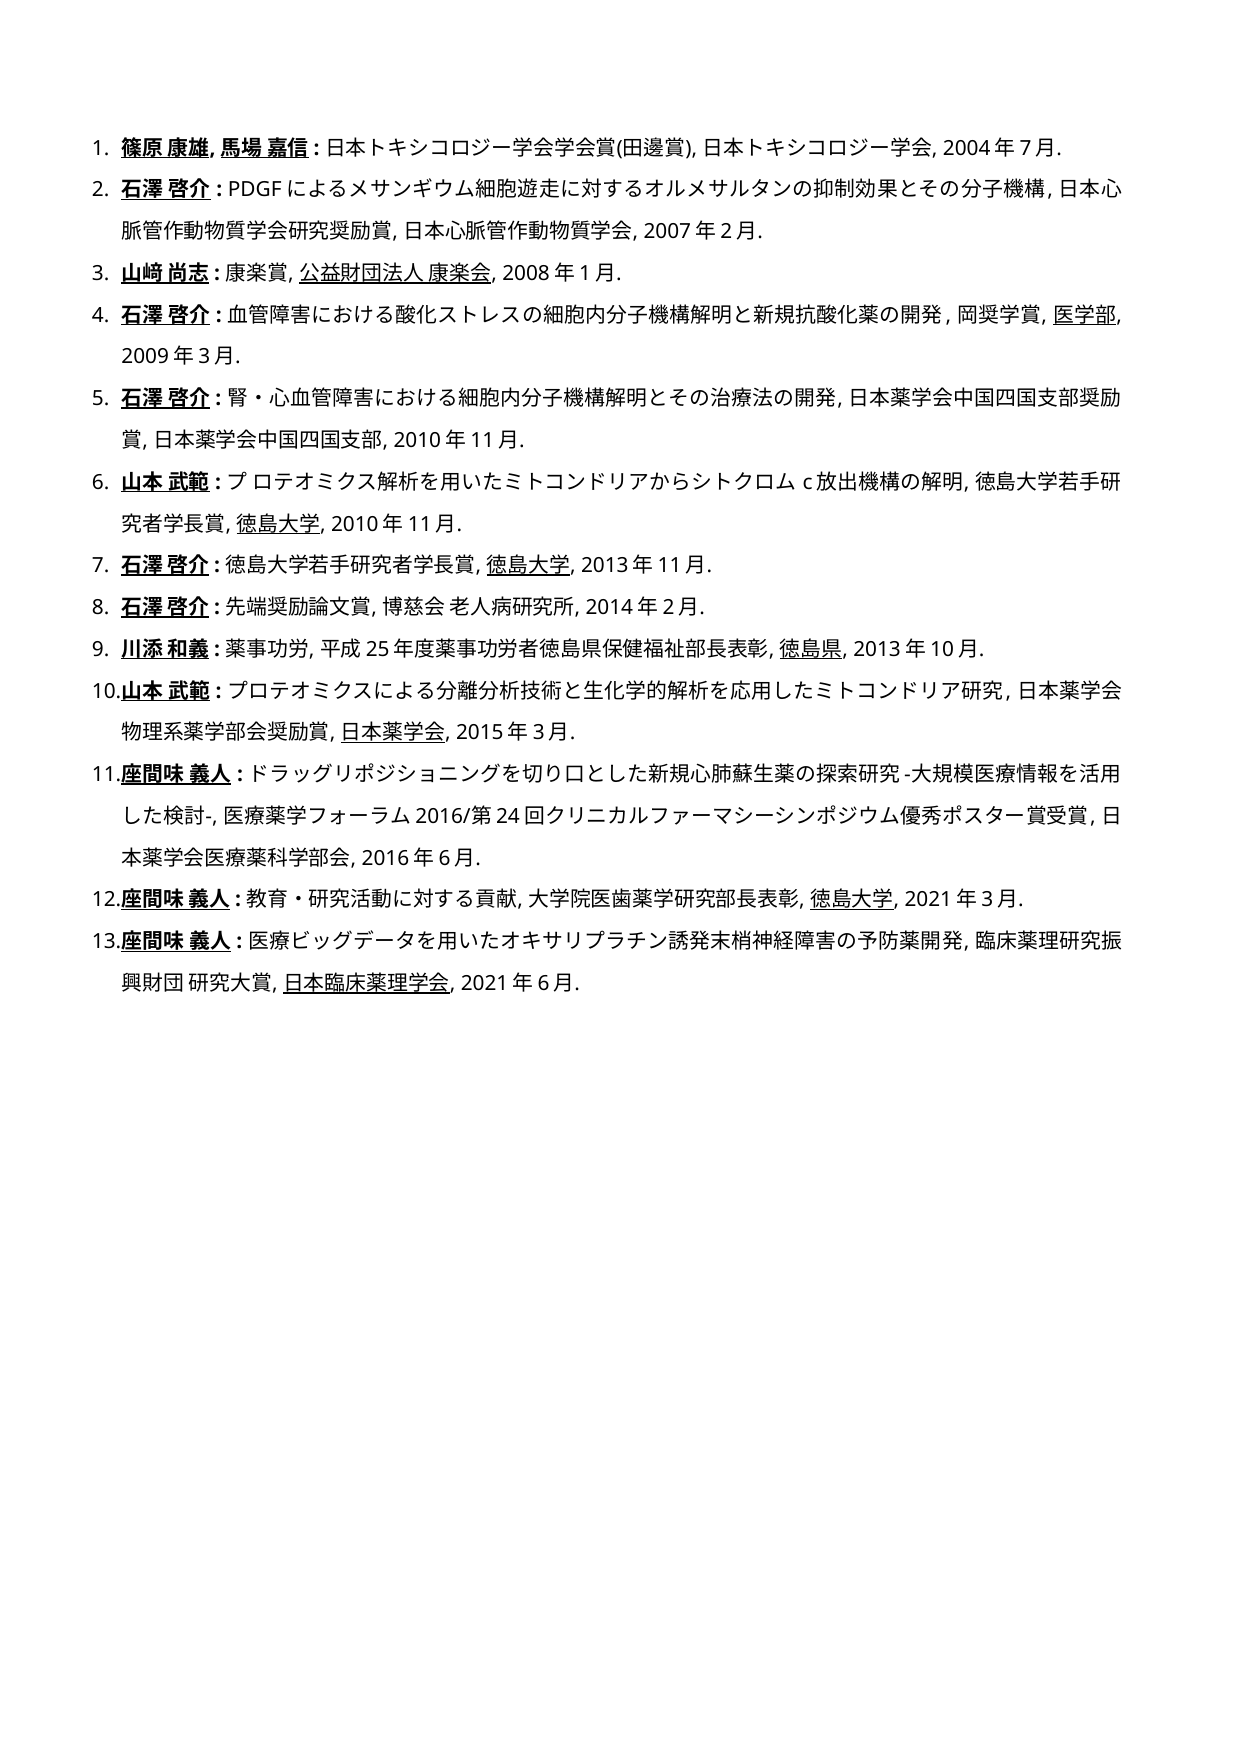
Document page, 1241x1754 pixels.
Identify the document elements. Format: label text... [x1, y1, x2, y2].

list 川添 和義 : 薬事功労, 平成25年度薬事功労者徳島県保健福祉部長表彰, 徳島県, 2013年10月. [92, 626, 1122, 668]
list 座間味 義人 : 医療ビッグデータを用いたオキサリプラチン誘発末梢神経障害の予防薬開発, 臨床薬理研究振興財団 研究大賞, 日本臨床薬理学会, 2021年6月. [92, 919, 1122, 1002]
list 石澤 啓介 : 血管障害における酸化ストレスの細胞内分子機構解明と新規抗酸化薬の開発, 岡奨学賞, 医学部, 2009年3月. [92, 292, 1122, 376]
list 石澤 啓介 : 腎・心血管障害における細胞内分子機構解明とその治療法の開発, 日本薬学会中国四国支部奨励賞, 日本薬学会中国四国支部, 2010年11月. [92, 376, 1122, 459]
list 石澤 啓介 : 徳島大学若手研究者学長賞, 徳島大学, 2013年11月. [92, 543, 1122, 584]
list 山本 武範 : プロテオミクスによる分離分析技術と生化学的解析を応用したミトコンドリア研究, 日本薬学会物理系薬学部会奨励賞, 日本薬学会, 2015年3月. [92, 668, 1122, 752]
list 座間味 義人 : ドラッグリポジショニングを切り口とした新規心肺蘇生薬の探索研究-大規模医療情報を活用した検討-, 医療薬学フォーラム2016/第24回クリニカルファーマシーシンポジウム優秀ポスター賞受賞, 日本薬学会医療薬科学部会, 2016年6月. [92, 752, 1122, 877]
list 篠原 康雄, 馬場 嘉信 : 日本トキシコロジー学会学会賞(田邊賞), 日本トキシコロジー学会, 2004年7月. [92, 125, 1122, 167]
list 石澤 啓介 : PDGFによるメサンギウム細胞遊走に対するオルメサルタンの抑制効果とその分子機構, 日本心脈管作動物質学会研究奨励賞, 日本心脈管作動物質学会, 2007年2月. [92, 167, 1122, 250]
list 石澤 啓介 : 先端奨励論文賞, 博慈会 老人病研究所, 2014年2月. [92, 584, 1122, 626]
list 山本 武範 : プ ロテオミクス解析を用いたミトコンドリアからシトクロムc放出機構の解明, 徳島大学若手研究者学長賞, 徳島大学, 2010年11月. [92, 459, 1122, 543]
list 山﨑 尚志 : 康楽賞, 公益財団法人 康楽会, 2008年1月. [92, 250, 1122, 292]
list 座間味 義人 : 教育・研究活動に対する貢献, 大学院医歯薬学研究部長表彰, 徳島大学, 2021年3月. [92, 877, 1122, 919]
